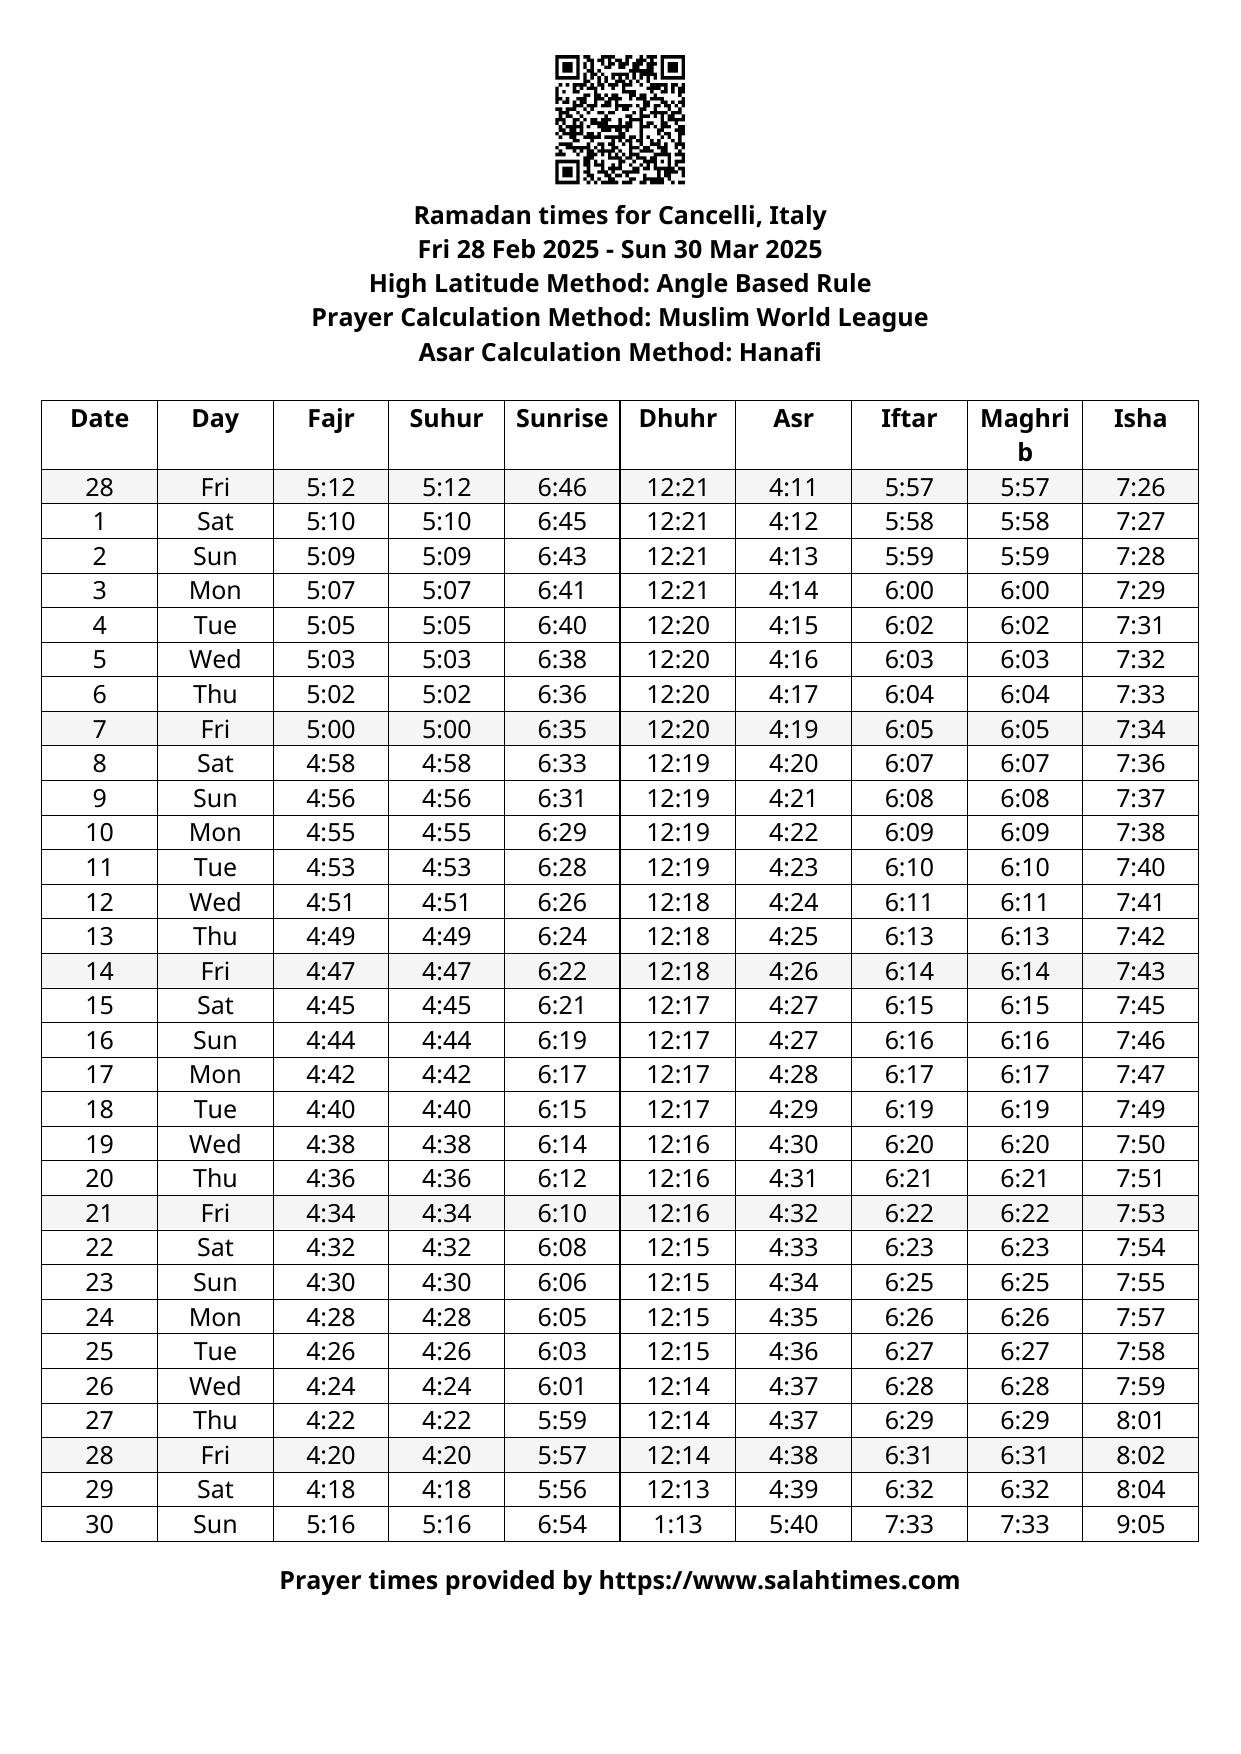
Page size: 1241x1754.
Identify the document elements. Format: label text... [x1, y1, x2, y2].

table_cell 12:16 [621, 1127, 735, 1160]
table_cell 2 [42, 539, 157, 572]
table_cell 6:24 [505, 919, 619, 953]
table_cell 6:02 [968, 608, 1082, 642]
table_cell 4:47 [389, 954, 504, 987]
table_cell 6:20 [852, 1127, 967, 1160]
table_cell 12:19 [621, 816, 735, 849]
table_cell 7:42 [1083, 919, 1198, 953]
table_cell 6:06 [505, 1265, 619, 1299]
table_cell 5:59 [852, 539, 967, 572]
table_cell 6:00 [852, 574, 967, 607]
table_cell 20 [42, 1161, 157, 1195]
table_cell 4:21 [736, 781, 851, 814]
table_cell 7:59 [1083, 1369, 1198, 1402]
table_cell 6:05 [505, 1300, 619, 1333]
table_cell Mon [158, 574, 273, 607]
table_cell 5:10 [389, 504, 504, 538]
table_cell 7:33 [968, 1507, 1082, 1541]
table_cell 12:20 [621, 608, 735, 642]
table_cell Thu [158, 1161, 273, 1195]
table_cell 6:10 [505, 1196, 619, 1229]
table_cell 4:18 [389, 1473, 504, 1506]
table_cell 6:14 [968, 954, 1082, 987]
table_cell 5:59 [968, 539, 1082, 572]
table_cell 4:38 [736, 1438, 851, 1472]
text Prayer times provided by https://www.salahtimes.com [42, 1563, 1198, 1597]
table_cell 5:07 [274, 574, 388, 607]
table_cell 12:15 [621, 1334, 735, 1368]
table_cell 12:21 [621, 539, 735, 572]
table_cell 4:30 [274, 1265, 388, 1299]
table_cell 4:42 [274, 1058, 388, 1091]
table_cell 6:43 [505, 539, 619, 572]
table_cell 12:14 [621, 1438, 735, 1472]
table_cell 4:34 [389, 1196, 504, 1229]
table_cell 6:19 [852, 1092, 967, 1126]
table_cell 7:41 [1083, 885, 1198, 918]
table_cell 7:47 [1083, 1058, 1198, 1091]
table_cell 4:51 [274, 885, 388, 918]
table_cell 4:40 [389, 1092, 504, 1126]
table_cell 7:34 [1083, 712, 1198, 745]
table_cell 4:35 [736, 1300, 851, 1333]
table_cell 27 [42, 1404, 157, 1437]
table_cell 4:13 [736, 539, 851, 572]
table_cell Sat [158, 1473, 273, 1506]
table_header Maghrib [968, 401, 1082, 469]
table_cell 12:17 [621, 1058, 735, 1091]
table_cell 6:19 [968, 1092, 1082, 1126]
table_cell 7:33 [852, 1507, 967, 1541]
table_cell 12:21 [621, 574, 735, 607]
table_cell 7:40 [1083, 850, 1198, 884]
table_cell 7:45 [1083, 989, 1198, 1022]
table_cell 12:13 [621, 1473, 735, 1506]
table_cell 12:18 [621, 885, 735, 918]
table_cell 7:26 [1083, 470, 1198, 503]
table_cell Sat [158, 989, 273, 1022]
table_cell 4:40 [274, 1092, 388, 1126]
table_cell 4:22 [736, 816, 851, 849]
table_cell 6:15 [968, 989, 1082, 1022]
table_cell 6:29 [968, 1404, 1082, 1437]
table_cell 5:40 [736, 1507, 851, 1541]
table_cell 1:13 [621, 1507, 735, 1541]
table_cell 6:14 [852, 954, 967, 987]
table_cell Mon [158, 1300, 273, 1333]
table_cell Fri [158, 954, 273, 987]
table_cell 6:31 [852, 1438, 967, 1472]
table_cell 6:31 [968, 1438, 1082, 1472]
table_cell 6:07 [852, 746, 967, 780]
table_cell 6 [42, 677, 157, 711]
table_cell 12:19 [621, 746, 735, 780]
table_cell 12:15 [621, 1265, 735, 1299]
table_cell 21 [42, 1196, 157, 1229]
table_cell 7:38 [1083, 816, 1198, 849]
table_cell 4:34 [274, 1196, 388, 1229]
table_cell 4:27 [736, 989, 851, 1022]
table_cell 12 [42, 885, 157, 918]
table_cell 11 [42, 850, 157, 884]
table_cell Sun [158, 1023, 273, 1057]
table_cell 4:55 [274, 816, 388, 849]
table_cell 6:03 [968, 643, 1082, 676]
table_cell 6:20 [968, 1127, 1082, 1160]
table_header Suhur [389, 401, 504, 469]
table_cell 6:09 [852, 816, 967, 849]
table_cell 5:12 [274, 470, 388, 503]
table_cell 6:05 [968, 712, 1082, 745]
table_cell Sun [158, 1265, 273, 1299]
table_cell 4:56 [274, 781, 388, 814]
table_cell 18 [42, 1092, 157, 1126]
table_cell 6:32 [968, 1473, 1082, 1506]
table_cell Fri [158, 712, 273, 745]
table_cell 4:56 [389, 781, 504, 814]
table_cell 7:51 [1083, 1161, 1198, 1195]
table_cell 6:21 [852, 1161, 967, 1195]
table_cell 4:11 [736, 470, 851, 503]
table_cell 22 [42, 1231, 157, 1264]
table_cell 6:35 [505, 712, 619, 745]
table_cell 4:20 [736, 746, 851, 780]
table_cell 6:15 [852, 989, 967, 1022]
table_cell 6:08 [852, 781, 967, 814]
table_cell Mon [158, 1058, 273, 1091]
table_cell 5:12 [389, 470, 504, 503]
table_cell 6:22 [505, 954, 619, 987]
table_cell 4:16 [736, 643, 851, 676]
table_cell 9 [42, 781, 157, 814]
table_cell 4:15 [736, 608, 851, 642]
table_cell 6:25 [852, 1265, 967, 1299]
table_cell 4:53 [274, 850, 388, 884]
table_header Fajr [274, 401, 388, 469]
table_cell 4:19 [736, 712, 851, 745]
table_cell 6:28 [505, 850, 619, 884]
table_cell 7:46 [1083, 1023, 1198, 1057]
table_cell Fri [158, 1196, 273, 1229]
table_cell 8:04 [1083, 1473, 1198, 1506]
table_cell 12:14 [621, 1369, 735, 1402]
table_cell 12:20 [621, 643, 735, 676]
table_header Day [158, 401, 273, 469]
table_header Isha [1083, 401, 1198, 469]
table_cell 7:37 [1083, 781, 1198, 814]
table_cell 5:16 [389, 1507, 504, 1541]
table_cell 25 [42, 1334, 157, 1368]
table_cell 4:51 [389, 885, 504, 918]
table_cell 12:20 [621, 712, 735, 745]
table_cell 6:03 [852, 643, 967, 676]
table_cell Thu [158, 919, 273, 953]
table_cell 4:53 [389, 850, 504, 884]
table_cell 7:33 [1083, 677, 1198, 711]
table_cell 6:23 [852, 1231, 967, 1264]
table_cell 4:24 [389, 1369, 504, 1402]
table_cell 4:32 [736, 1196, 851, 1229]
table_cell 6:05 [852, 712, 967, 745]
table_cell 4:39 [736, 1473, 851, 1506]
table_cell 12:16 [621, 1161, 735, 1195]
table_cell 7:31 [1083, 608, 1198, 642]
table_cell Wed [158, 885, 273, 918]
table_cell 5:58 [852, 504, 967, 538]
table_cell 6:00 [968, 574, 1082, 607]
table_cell Tue [158, 1334, 273, 1368]
table_cell 23 [42, 1265, 157, 1299]
table_cell 4:26 [274, 1334, 388, 1368]
table_cell 12:14 [621, 1404, 735, 1437]
table_cell 15 [42, 989, 157, 1022]
table_cell 6:16 [852, 1023, 967, 1057]
table_cell 1 [42, 504, 157, 538]
table_cell 4:34 [736, 1265, 851, 1299]
table_cell Tue [158, 1092, 273, 1126]
table_cell 6:26 [852, 1300, 967, 1333]
table_cell 4:37 [736, 1404, 851, 1437]
table_cell 6:10 [852, 850, 967, 884]
table_cell 6:09 [968, 816, 1082, 849]
table_cell 4:24 [274, 1369, 388, 1402]
table_cell 14 [42, 954, 157, 987]
table_cell 4:36 [389, 1161, 504, 1195]
table_cell 6:27 [852, 1334, 967, 1368]
table_cell 6:46 [505, 470, 619, 503]
table_cell 6:07 [968, 746, 1082, 780]
table_cell 6:28 [968, 1369, 1082, 1402]
table_cell 12:19 [621, 781, 735, 814]
table_cell 24 [42, 1300, 157, 1333]
table_cell 5:59 [505, 1404, 619, 1437]
table_cell 6:25 [968, 1265, 1082, 1299]
text Fri 28 Feb 2025 - Sun 30 Mar 2025 [42, 232, 1198, 266]
table_cell 5:10 [274, 504, 388, 538]
table_cell 6:03 [505, 1334, 619, 1368]
table_cell 4:28 [389, 1300, 504, 1333]
table_cell 6:21 [505, 989, 619, 1022]
table_cell 4:23 [736, 850, 851, 884]
table_cell 6:21 [968, 1161, 1082, 1195]
table_cell Mon [158, 816, 273, 849]
table_header Date [42, 401, 157, 469]
table_cell 6:26 [505, 885, 619, 918]
table_cell 4:28 [274, 1300, 388, 1333]
table_cell 4:33 [736, 1231, 851, 1264]
table_cell 10 [42, 816, 157, 849]
table_cell 8:02 [1083, 1438, 1198, 1472]
text Ramadan times for Cancelli, Italy [42, 198, 1198, 232]
table_cell 6:22 [968, 1196, 1082, 1229]
table_cell 7:57 [1083, 1300, 1198, 1333]
table_cell 5 [42, 643, 157, 676]
table_cell 6:41 [505, 574, 619, 607]
table_cell 6:31 [505, 781, 619, 814]
table_cell 12:17 [621, 1023, 735, 1057]
table_cell Sat [158, 746, 273, 780]
table_cell 6:17 [968, 1058, 1082, 1091]
table_cell 12:19 [621, 850, 735, 884]
table_cell 4 [42, 608, 157, 642]
table_cell 12:20 [621, 677, 735, 711]
table_cell Wed [158, 643, 273, 676]
table_cell 4:49 [389, 919, 504, 953]
table_cell 6:17 [852, 1058, 967, 1091]
table_cell 12:18 [621, 954, 735, 987]
table_cell 7:49 [1083, 1092, 1198, 1126]
picture [542, 41, 699, 198]
table_cell 6:54 [505, 1507, 619, 1541]
table_cell 6:29 [852, 1404, 967, 1437]
table_cell 5:02 [274, 677, 388, 711]
table_cell 6:40 [505, 608, 619, 642]
table_cell 4:42 [389, 1058, 504, 1091]
text Asar Calculation Method: Hanafi [42, 334, 1198, 368]
table_cell 12:17 [621, 1092, 735, 1126]
table_cell 4:45 [274, 989, 388, 1022]
table_cell 13 [42, 919, 157, 953]
table_cell 6:08 [968, 781, 1082, 814]
table_cell 6:19 [505, 1023, 619, 1057]
table_cell 6:13 [852, 919, 967, 953]
table_cell 6:13 [968, 919, 1082, 953]
table_cell 4:20 [389, 1438, 504, 1472]
table_cell 5:00 [274, 712, 388, 745]
table_cell 5:05 [274, 608, 388, 642]
table_cell 7:28 [1083, 539, 1198, 572]
table_cell 7:54 [1083, 1231, 1198, 1264]
table_cell Fri [158, 1438, 273, 1472]
table_cell Wed [158, 1369, 273, 1402]
table_cell 4:26 [389, 1334, 504, 1368]
table_cell 6:12 [505, 1161, 619, 1195]
table_cell 5:56 [505, 1473, 619, 1506]
table_cell 4:32 [274, 1231, 388, 1264]
table_header Dhuhr [621, 401, 735, 469]
table_cell 4:25 [736, 919, 851, 953]
table_cell 4:29 [736, 1092, 851, 1126]
table_cell 4:37 [736, 1369, 851, 1402]
table_cell 8 [42, 746, 157, 780]
table_cell 4:22 [274, 1404, 388, 1437]
table_cell 4:49 [274, 919, 388, 953]
table_cell 28 [42, 470, 157, 503]
table_header Sunrise [505, 401, 619, 469]
table_cell 6:02 [852, 608, 967, 642]
table_cell Fri [158, 470, 273, 503]
table_cell 4:32 [389, 1231, 504, 1264]
table_cell 5:05 [389, 608, 504, 642]
table_cell Thu [158, 1404, 273, 1437]
table_cell 6:22 [852, 1196, 967, 1229]
table_cell 5:16 [274, 1507, 388, 1541]
table_cell 8:01 [1083, 1404, 1198, 1437]
table_cell 7:53 [1083, 1196, 1198, 1229]
text High Latitude Method: Angle Based Rule [42, 266, 1198, 300]
table_cell 4:12 [736, 504, 851, 538]
table_cell 5:09 [389, 539, 504, 572]
table_cell 7:27 [1083, 504, 1198, 538]
table_cell 6:14 [505, 1127, 619, 1160]
table_cell 4:17 [736, 677, 851, 711]
table_cell 7 [42, 712, 157, 745]
table_cell 6:29 [505, 816, 619, 849]
table_cell Thu [158, 677, 273, 711]
table_cell Sat [158, 1231, 273, 1264]
table_cell Sat [158, 504, 273, 538]
table_cell Tue [158, 608, 273, 642]
table_cell 6:15 [505, 1092, 619, 1126]
table_header Iftar [852, 401, 967, 469]
table_cell 6:11 [852, 885, 967, 918]
table_cell 4:47 [274, 954, 388, 987]
table_cell 4:14 [736, 574, 851, 607]
table_cell 4:27 [736, 1023, 851, 1057]
table_cell 12:15 [621, 1231, 735, 1264]
table_cell 12:16 [621, 1196, 735, 1229]
table_cell Wed [158, 1127, 273, 1160]
table_cell Sun [158, 781, 273, 814]
table_cell Sun [158, 1507, 273, 1541]
table_cell 6:23 [968, 1231, 1082, 1264]
table_cell 4:30 [389, 1265, 504, 1299]
table_cell 4:58 [274, 746, 388, 780]
table_cell 3 [42, 574, 157, 607]
table_cell 5:57 [505, 1438, 619, 1472]
table_cell 7:43 [1083, 954, 1198, 987]
table_cell 5:57 [968, 470, 1082, 503]
table_cell 6:16 [968, 1023, 1082, 1057]
table_cell 6:01 [505, 1369, 619, 1402]
table_cell 4:24 [736, 885, 851, 918]
table_cell 12:21 [621, 504, 735, 538]
table_cell 4:44 [274, 1023, 388, 1057]
table_cell 7:36 [1083, 746, 1198, 780]
table_cell 6:04 [968, 677, 1082, 711]
table_cell 6:17 [505, 1058, 619, 1091]
table_cell 6:33 [505, 746, 619, 780]
table_cell 4:58 [389, 746, 504, 780]
table_cell 5:02 [389, 677, 504, 711]
table_cell 4:38 [274, 1127, 388, 1160]
table_cell 5:07 [389, 574, 504, 607]
table_header Asr [736, 401, 851, 469]
table_cell 5:03 [274, 643, 388, 676]
table_cell 4:18 [274, 1473, 388, 1506]
table_cell 4:30 [736, 1127, 851, 1160]
table_cell 5:58 [968, 504, 1082, 538]
table_cell 6:27 [968, 1334, 1082, 1368]
table_cell 6:38 [505, 643, 619, 676]
table_cell 4:36 [274, 1161, 388, 1195]
table_cell 5:57 [852, 470, 967, 503]
table_cell 6:26 [968, 1300, 1082, 1333]
table_cell 4:22 [389, 1404, 504, 1437]
table_cell 26 [42, 1369, 157, 1402]
table_cell 12:15 [621, 1300, 735, 1333]
table_cell 4:44 [389, 1023, 504, 1057]
table_cell 12:18 [621, 919, 735, 953]
table_cell 5:09 [274, 539, 388, 572]
table_cell 6:36 [505, 677, 619, 711]
table_cell 12:21 [621, 470, 735, 503]
table_cell 4:55 [389, 816, 504, 849]
table_cell 5:00 [389, 712, 504, 745]
table_cell 4:36 [736, 1334, 851, 1368]
table_cell Sun [158, 539, 273, 572]
table_cell 7:58 [1083, 1334, 1198, 1368]
table_cell 7:29 [1083, 574, 1198, 607]
table_cell 4:20 [274, 1438, 388, 1472]
table_cell 7:50 [1083, 1127, 1198, 1160]
table_cell 19 [42, 1127, 157, 1160]
table_cell 5:03 [389, 643, 504, 676]
table_cell 4:28 [736, 1058, 851, 1091]
table_cell 9:05 [1083, 1507, 1198, 1541]
table_cell 4:31 [736, 1161, 851, 1195]
table_cell 6:10 [968, 850, 1082, 884]
table_cell 17 [42, 1058, 157, 1091]
table_cell 6:11 [968, 885, 1082, 918]
table_cell 4:38 [389, 1127, 504, 1160]
text Prayer Calculation Method: Muslim World League [42, 300, 1198, 334]
table_cell 12:17 [621, 989, 735, 1022]
table_cell 6:04 [852, 677, 967, 711]
table_cell 7:55 [1083, 1265, 1198, 1299]
table_cell 29 [42, 1473, 157, 1506]
table_cell 16 [42, 1023, 157, 1057]
table_cell 6:32 [852, 1473, 967, 1506]
table_cell 4:45 [389, 989, 504, 1022]
table_cell 6:08 [505, 1231, 619, 1264]
table_cell 28 [42, 1438, 157, 1472]
table_cell 7:32 [1083, 643, 1198, 676]
table_cell 4:26 [736, 954, 851, 987]
table_cell 30 [42, 1507, 157, 1541]
table_cell Tue [158, 850, 273, 884]
table_cell 6:45 [505, 504, 619, 538]
table_cell 6:28 [852, 1369, 967, 1402]
